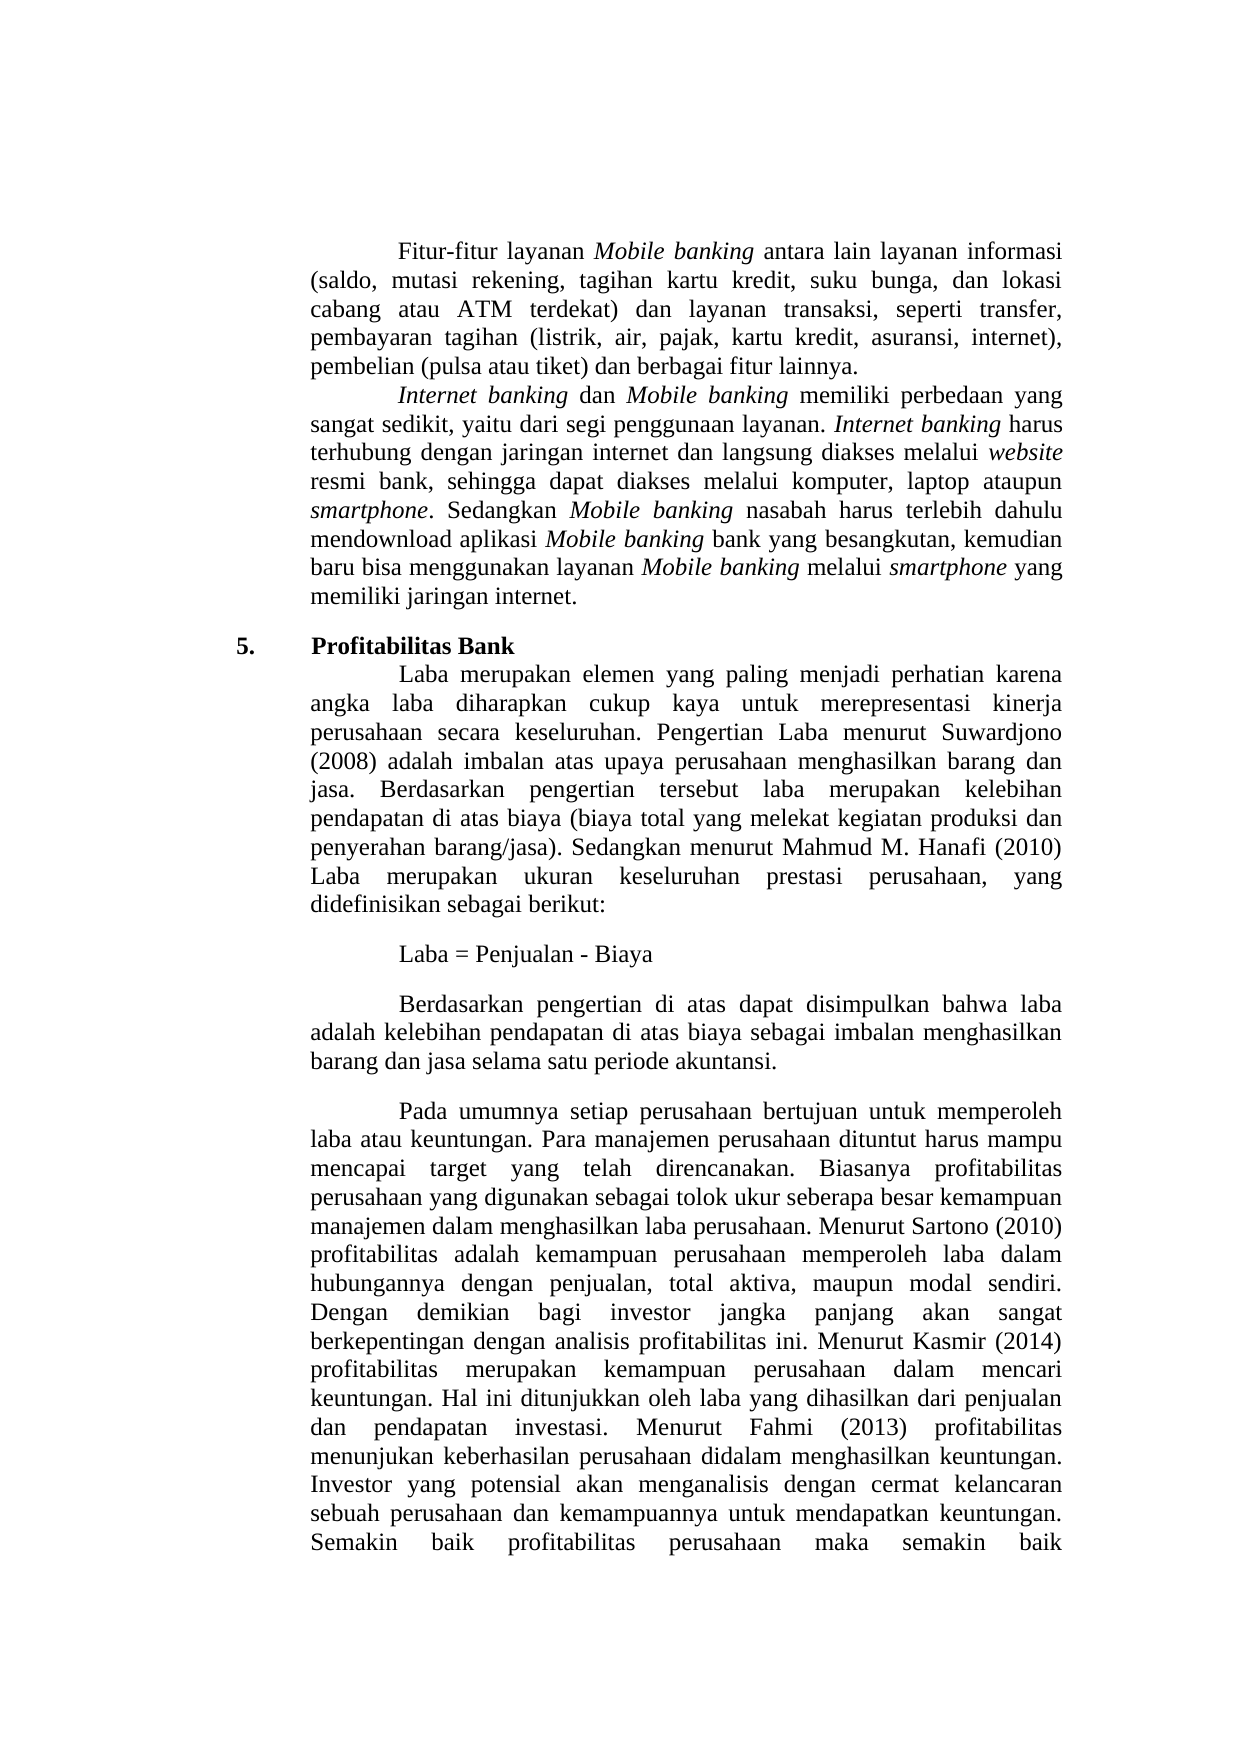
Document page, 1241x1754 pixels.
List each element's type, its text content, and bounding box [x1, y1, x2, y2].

subtitle Profitabilitas Bank [236, 631, 1063, 659]
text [310, 1096, 1063, 1556]
text Berdasarkan pengertian di atas dapat disimpulkan bahwa laba adalah kelebihan pendapatan di atas biaya sebagai imbalan menghasilkan barang dan jasa selama satu periode akuntansi. [310, 989, 1063, 1075]
list Fitur-fitur layanan Mobile banking antara lain layanan informasi (saldo, mutasi rekening, tagihan kartu kredit, suku bunga, dan lokasi cabang atau ATM terdekat) dan layanan transaksi, seperti transfer, pembayaran tagihan (listrik, air, pajak, kartu kredit, asuransi, internet), pembelian (pulsa atau tiket) dan berbagai fitur lainnya. [310, 236, 1063, 380]
text Laba merupakan elemen yang paling menjadi perhatian karena angka laba diharapkan cukup kaya untuk merepresentasi kinerja perusahaan secara keseluruhan. Pengertian Laba menurut Suwardjono (2008) adalah imbalan atas upaya perusahaan menghasilkan barang dan jasa. Berdasarkan pengertian tersebut laba merupakan kelebihan pendapatan di atas biaya (biaya total yang melekat kegiatan produksi dan penyerahan barang/jasa). Sedangkan menurut Mahmud M. Hanafi (2010) Laba merupakan ukuran keseluruhan prestasi perusahaan, yang didefinisikan sebagai berikut: [310, 659, 1063, 918]
text Laba = Penjualan - Biaya [310, 939, 1063, 968]
list Internet banking dan Mobile banking memiliki perbedaan yang sangat sedikit, yaitu dari segi penggunaan layanan. Internet banking harus terhubung dengan jaringan internet dan langsung diakses melalui website resmi bank, sehingga dapat diakses melalui komputer, laptop ataupun smartphone. Sedangkan Mobile banking nasabah harus terlebih dahulu mendownload aplikasi Mobile banking bank yang besangkutan, kemudian baru bisa menggunakan layanan Mobile banking melalui smartphone yang memiliki jaringan internet. [310, 380, 1063, 610]
